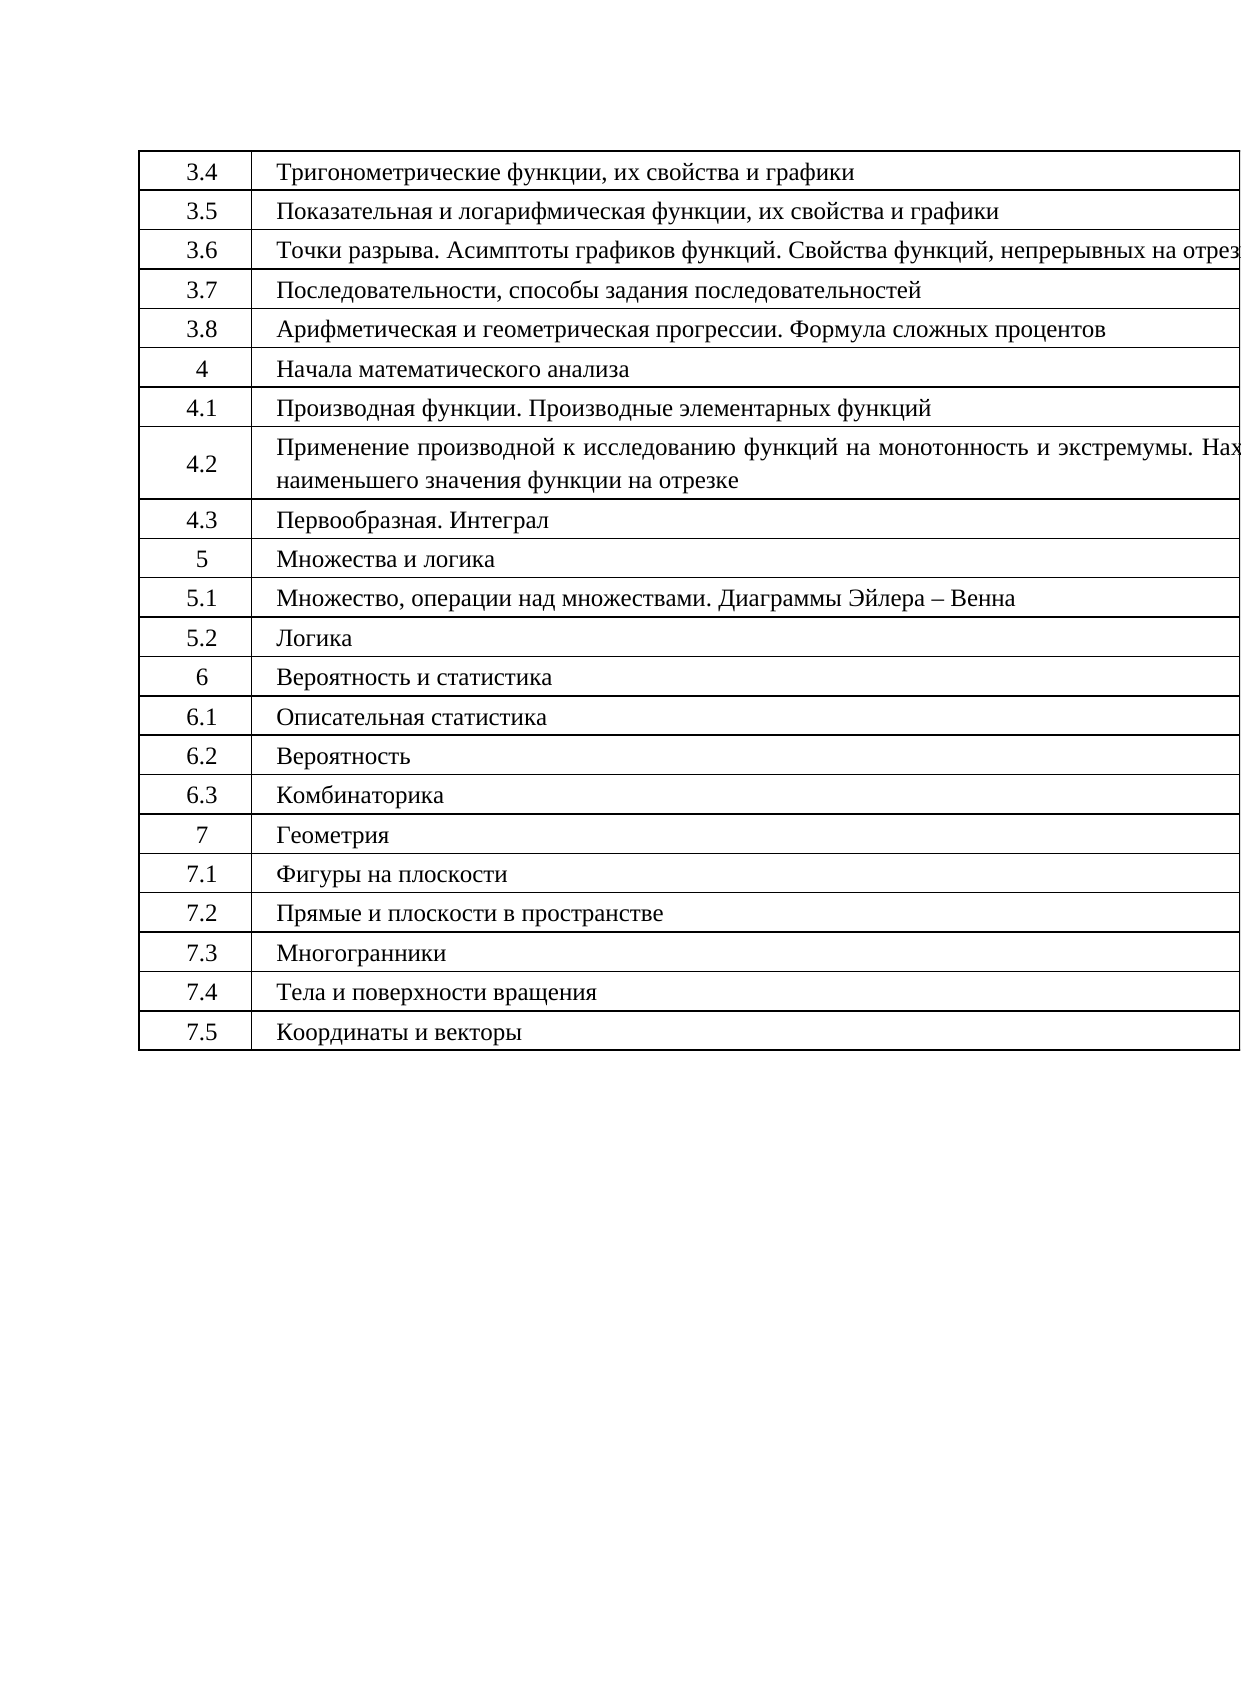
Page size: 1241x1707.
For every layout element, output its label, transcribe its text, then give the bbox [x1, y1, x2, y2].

table_cell Арифметическая и геометрическая прогрессии. Формула сложных процентов [252, 309, 1239, 347]
table_cell Прямые и плоскости в пространстве [252, 893, 1239, 931]
table_cell Множество, операции над множествами. Диаграммы Эйлера – Венна [252, 578, 1239, 616]
table_cell Точки разрыва. Асимптоты графиков функций. Свойства функций, непрерывных на отрезке [252, 230, 1239, 268]
table_cell 4.2 [140, 427, 251, 498]
table_cell 6.1 [140, 697, 251, 734]
table_cell 4.1 [140, 388, 251, 426]
table_cell Описательная статистика [252, 697, 1239, 734]
table_cell 7.2 [140, 893, 251, 931]
table_cell Тригонометрические функции, их свойства и графики [252, 152, 1239, 189]
table_cell Координаты и векторы [252, 1012, 1239, 1049]
table_cell 7 [140, 815, 251, 852]
table_cell 7.4 [140, 972, 251, 1010]
table_cell 6.3 [140, 775, 251, 813]
table_cell 5 [140, 539, 251, 577]
table_cell Начала математического анализа [252, 348, 1239, 386]
table_cell 3.4 [140, 152, 251, 189]
table_cell Производная функции. Производные элементарных функций [252, 388, 1239, 426]
table_cell 7.5 [140, 1012, 251, 1049]
table_cell 5.2 [140, 618, 251, 656]
table_cell Геометрия [252, 815, 1239, 852]
table_cell Первообразная. Интеграл [252, 500, 1239, 537]
table_cell 3.8 [140, 309, 251, 347]
table_cell 4 [140, 348, 251, 386]
table_cell 3.5 [140, 191, 251, 229]
table_cell 3.6 [140, 230, 251, 268]
table_cell 5.1 [140, 578, 251, 616]
table_cell 7.1 [140, 854, 251, 892]
table_cell Логика [252, 618, 1239, 656]
table_cell 6 [140, 657, 251, 695]
table_cell 3.7 [140, 270, 251, 307]
table_cell 6.2 [140, 736, 251, 774]
table_cell Тела и поверхности вращения [252, 972, 1239, 1010]
table_cell 7.3 [140, 933, 251, 971]
table_cell Вероятность и статистика [252, 657, 1239, 695]
table_cell Множества и логика [252, 539, 1239, 577]
table_cell Последовательности, способы задания последовательностей [252, 270, 1239, 307]
table_cell Применение производной к исследованию функций на монотонность и экстремумы. Нахождение наибольшего и наименьшего значения функции на отрезке [252, 427, 1239, 498]
table_cell Показательная и логарифмическая функции, их свойства и графики [252, 191, 1239, 229]
table_cell Фигуры на плоскости [252, 854, 1239, 892]
table_cell Вероятность [252, 736, 1239, 774]
table_cell 4.3 [140, 500, 251, 537]
table_cell Многогранники [252, 933, 1239, 971]
table_cell Комбинаторика [252, 775, 1239, 813]
